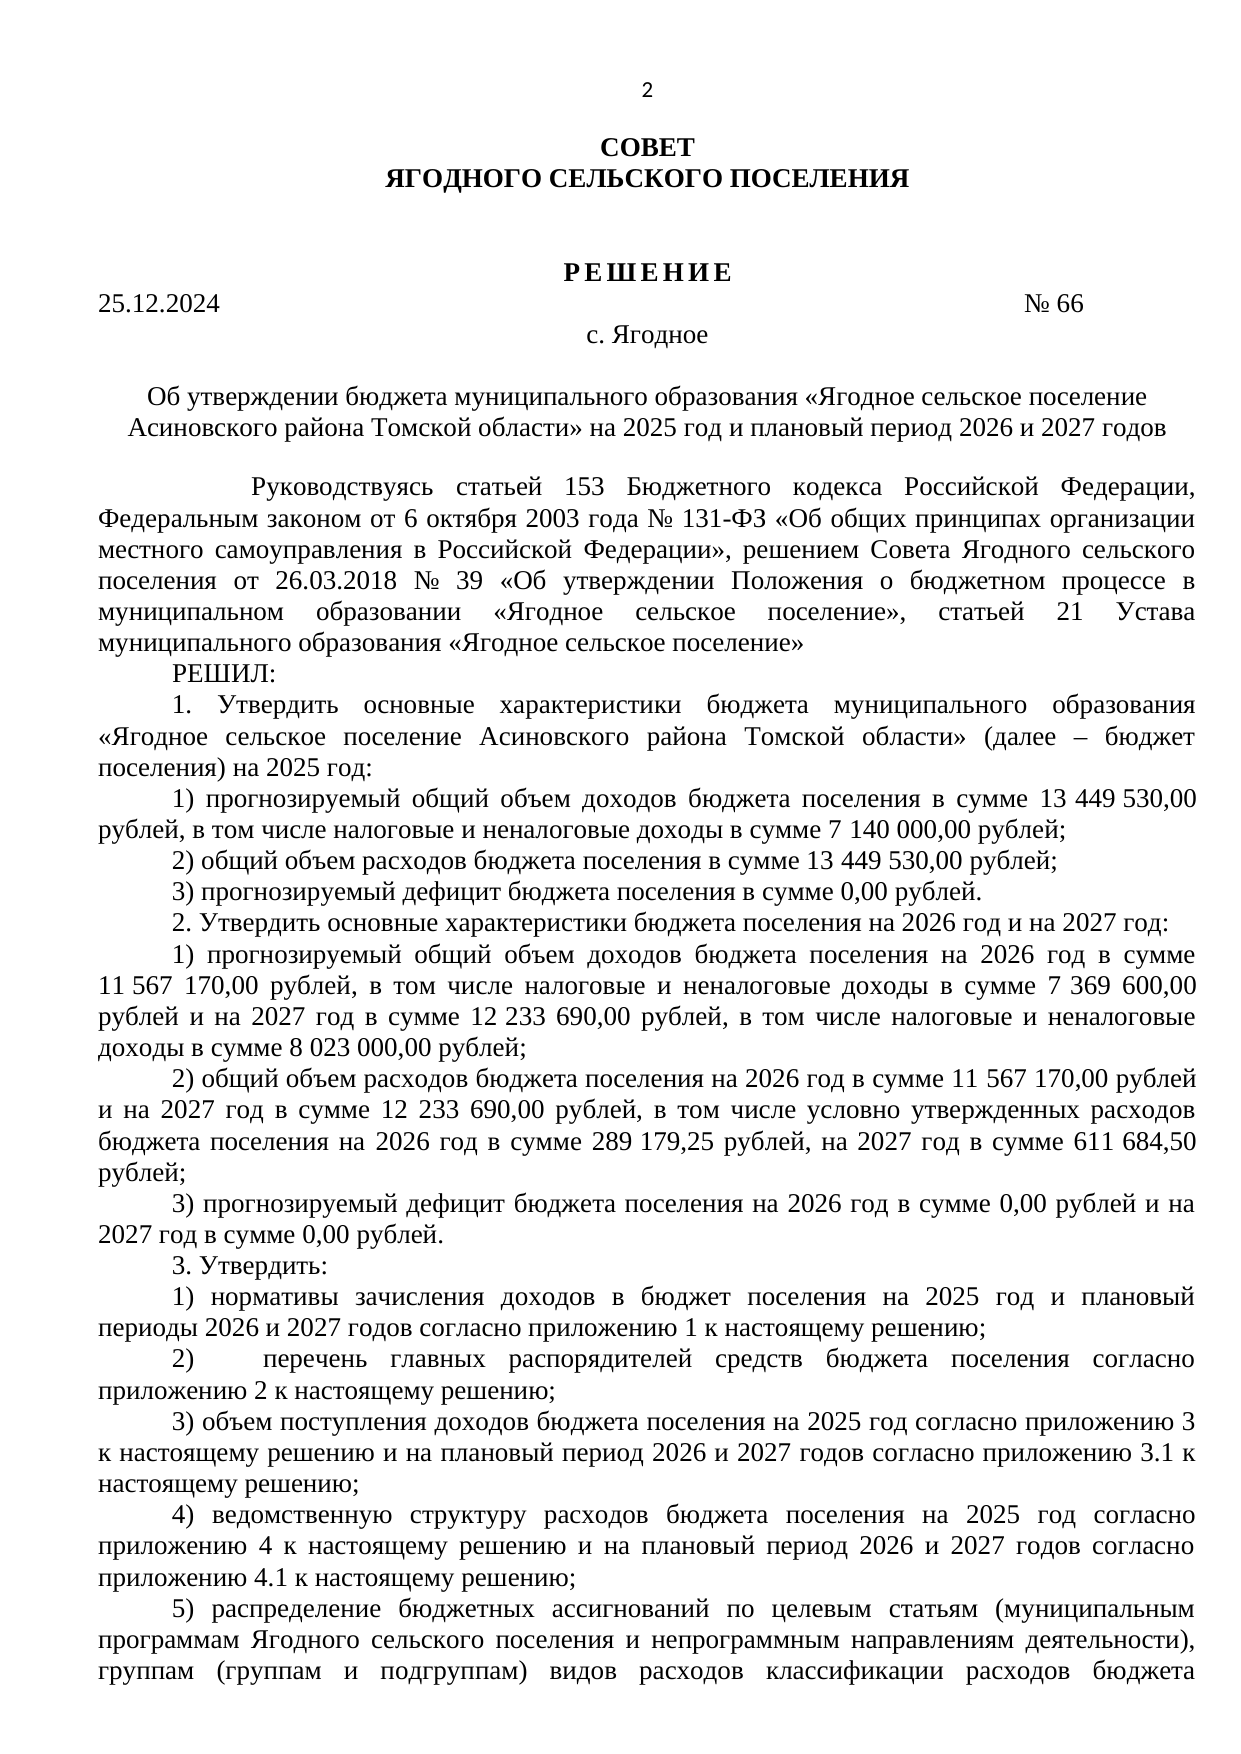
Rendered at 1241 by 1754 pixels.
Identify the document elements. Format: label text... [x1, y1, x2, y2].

text 2) общий объем расходов бюджета поселения на 2026 год в сумме 11 567 170,00 рублей и на 2027 год в сумме 12 233 690,00 рублей, в том числе условно утвержденных расходов бюджета поселения на 2026 год в сумме 289 179,25 рублей, на 2027 год в сумме 611 684,50 рублей; [98, 1062, 1197, 1187]
text 3) объем поступления доходов бюджета поселения на 2025 год согласно приложению 3 к настоящему решению и на плановый период 2026 и 2027 годов согласно приложению 3.1 к настоящему решению; [98, 1405, 1197, 1498]
text 3) прогнозируемый дефицит бюджета поселения в сумме 0,00 рублей. [98, 875, 1197, 907]
text ЯГОДНОГО СЕЛЬСКОГО ПОСЕЛЕНИЯ [98, 162, 1197, 193]
text 3) прогнозируемый дефицит бюджета поселения на 2026 год в сумме 0,00 рублей и на 2027 год в сумме 0,00 рублей. [98, 1187, 1197, 1249]
text 2. Утвердить основные характеристики бюджета поселения на 2026 год и на 2027 год: [98, 907, 1197, 938]
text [98, 1592, 1197, 1685]
text 2) перечень главных распорядителей средств бюджета поселения согласно приложению 2 к настоящему решению; [98, 1343, 1197, 1405]
text 3. Утвердить: [98, 1249, 1197, 1280]
text Руководствуясь статьей 153 Бюджетного кодекса Российской Федерации, Федеральным законом от 6 октября 2003 года № 131-ФЗ «Об общих принципах организации местного самоуправления в Российской Федерации», решением Совета Ягодного сельского поселения от 26.03.2018 № 39 «Об утверждении Положения о бюджетном процессе в муниципальном образовании «Ягодное сельское поселение», статьей 21 Устава муниципального образования «Ягодное сельское поселение» [98, 471, 1197, 657]
text Об утверждении бюджета муниципального образования «Ягодное сельское поселение Асиновского района Томской области» на 2025 год и плановый период 2026 и 2027 годов [98, 380, 1197, 442]
text 1. Утвердить основные характеристики бюджета муниципального образования «Ягодное сельское поселение Асиновского района Томской области» (далее – бюджет поселения) на 2025 год: [98, 688, 1197, 782]
text 25.12.2024 № 66 [98, 287, 1197, 318]
text 2) общий объем расходов бюджета поселения в сумме 13 449 530,00 рублей; [98, 844, 1197, 875]
text 1) прогнозируемый общий объем доходов бюджета поселения в сумме 13 449 530,00 рублей, в том числе налоговые и неналоговые доходы в сумме 7 140 000,00 рублей; [98, 782, 1197, 844]
text РЕШЕНИЕ [98, 256, 1197, 287]
text с. Ягодное [98, 318, 1197, 349]
text 4) ведомственную структуру расходов бюджета поселения на 2025 год согласно приложению 4 к настоящему решению и на плановый период 2026 и 2027 годов согласно приложению 4.1 к настоящему решению; [98, 1498, 1197, 1592]
text РЕШИЛ: [98, 657, 1197, 688]
text СОВЕТ [98, 131, 1197, 162]
text 1) прогнозируемый общий объем доходов бюджета поселения на 2026 год в сумме 11 567 170,00 рублей, в том числе налоговые и неналоговые доходы в сумме 7 369 600,00 рублей и на 2027 год в сумме 12 233 690,00 рублей, в том числе налоговые и неналоговые доходы в сумме 8 023 000,00 рублей; [98, 938, 1197, 1062]
text 1) нормативы зачисления доходов в бюджет поселения на 2025 год и плановый периоды 2026 и 2027 годов согласно приложению 1 к настоящему решению; [98, 1280, 1197, 1343]
